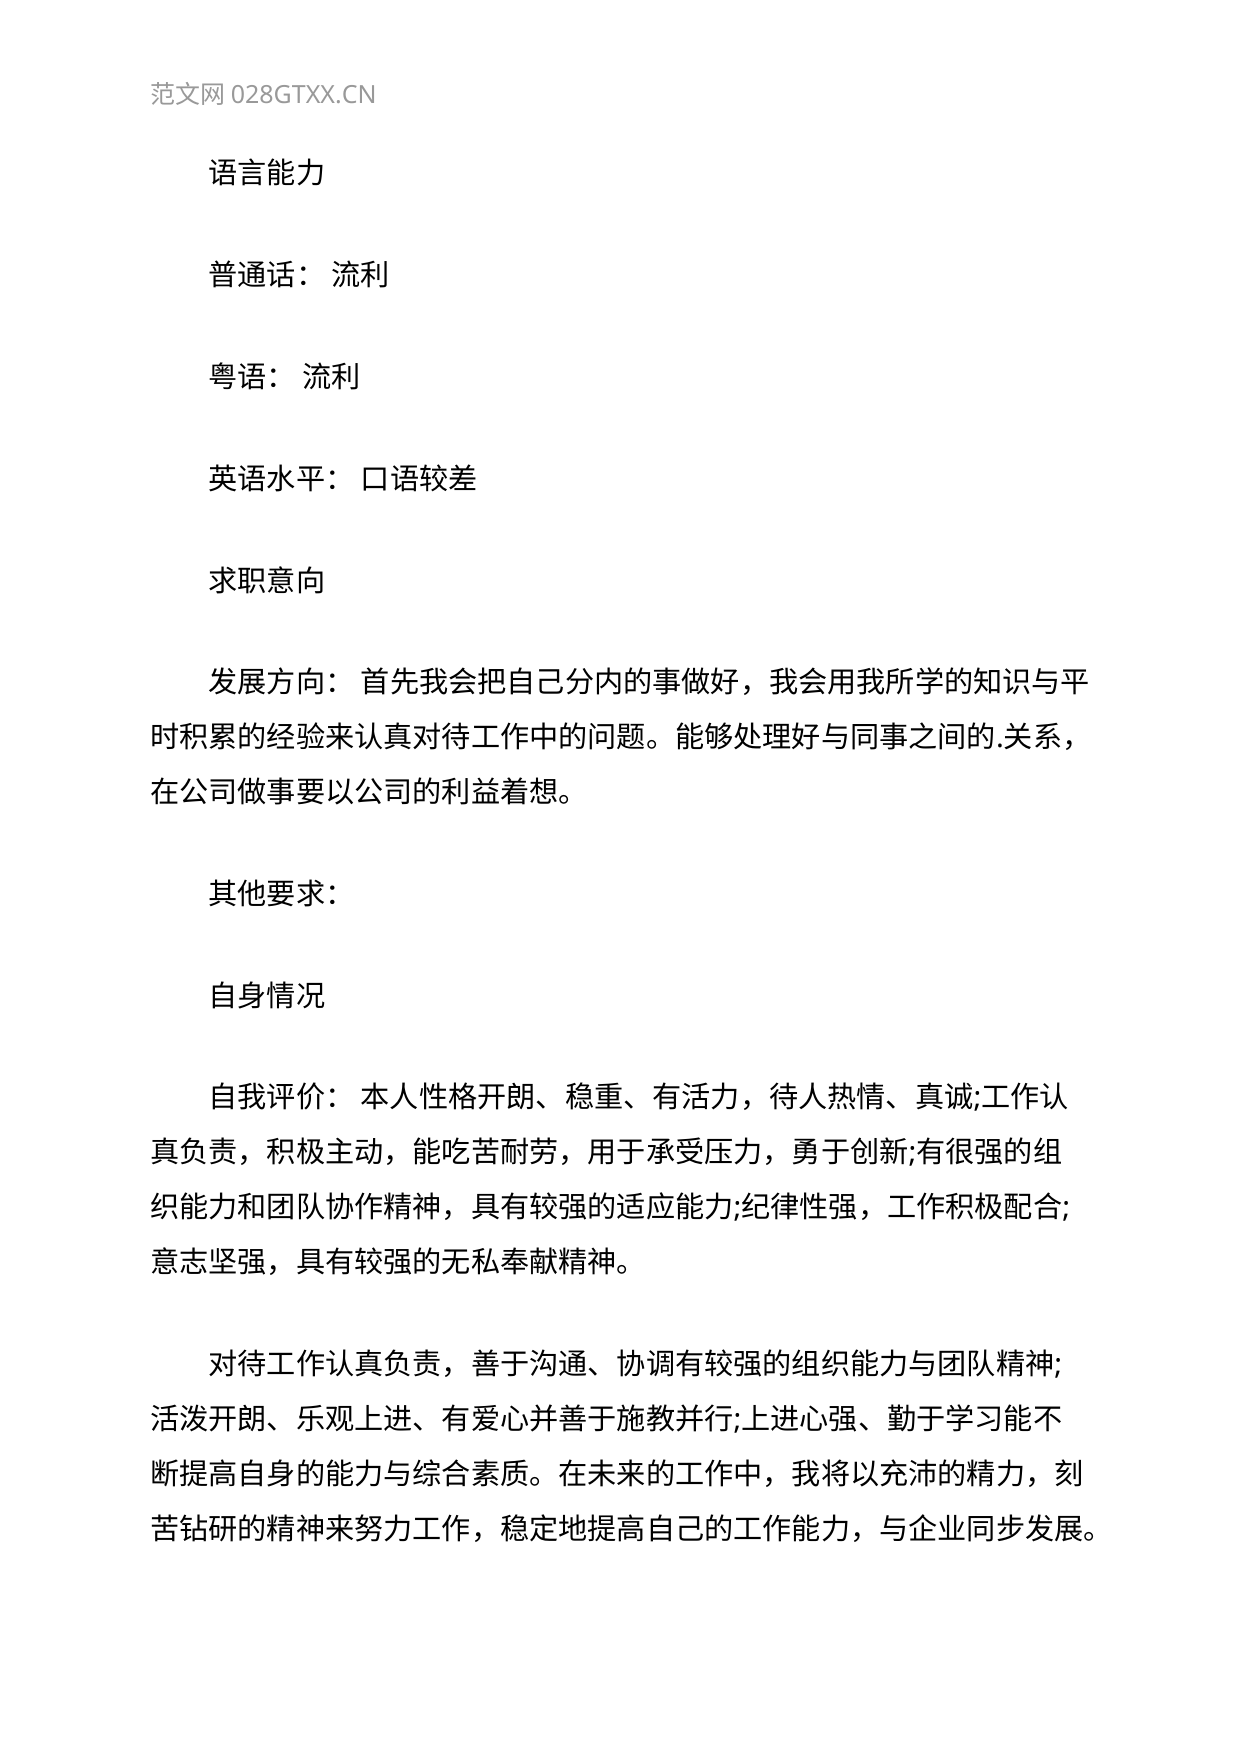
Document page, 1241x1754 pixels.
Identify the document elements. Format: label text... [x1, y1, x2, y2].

text 语言能力 [150, 150, 1090, 192]
text 对待工作认真负责，善于沟通、协调有较强的组织能力与团队精神;活泼开朗、乐观上进、有爱心并善于施教并行;上进心强、勤于学习能不断提高自身的能力与综合素质。在未来的工作中，我将以充沛的精力，刻苦钻研的精神来努力工作，稳定地提高自己的工作能力，与企业同步发展。 [150, 1341, 1090, 1548]
text 求职意向 [150, 557, 1090, 599]
text 自身情况 [150, 972, 1090, 1014]
text 普通话： 流利 [150, 252, 1090, 294]
text 英语水平： 口语较差 [150, 455, 1090, 498]
text 其他要求： [150, 871, 1090, 913]
text 自我评价： 本人性格开朗、稳重、有活力，待人热情、真诚;工作认真负责，积极主动，能吃苦耐劳，用于承受压力，勇于创新;有很强的组织能力和团队协作精神，具有较强的适应能力;纪律性强，工作积极配合;意志坚强，具有较强的无私奉献精神。 [150, 1074, 1090, 1281]
text 粤语： 流利 [150, 353, 1090, 396]
text 发展方向： 首先我会把自己分内的事做好，我会用我所学的知识与平时积累的经验来认真对待工作中的问题。能够处理好与同事之间的.关系，在公司做事要以公司的利益着想。 [150, 659, 1090, 811]
